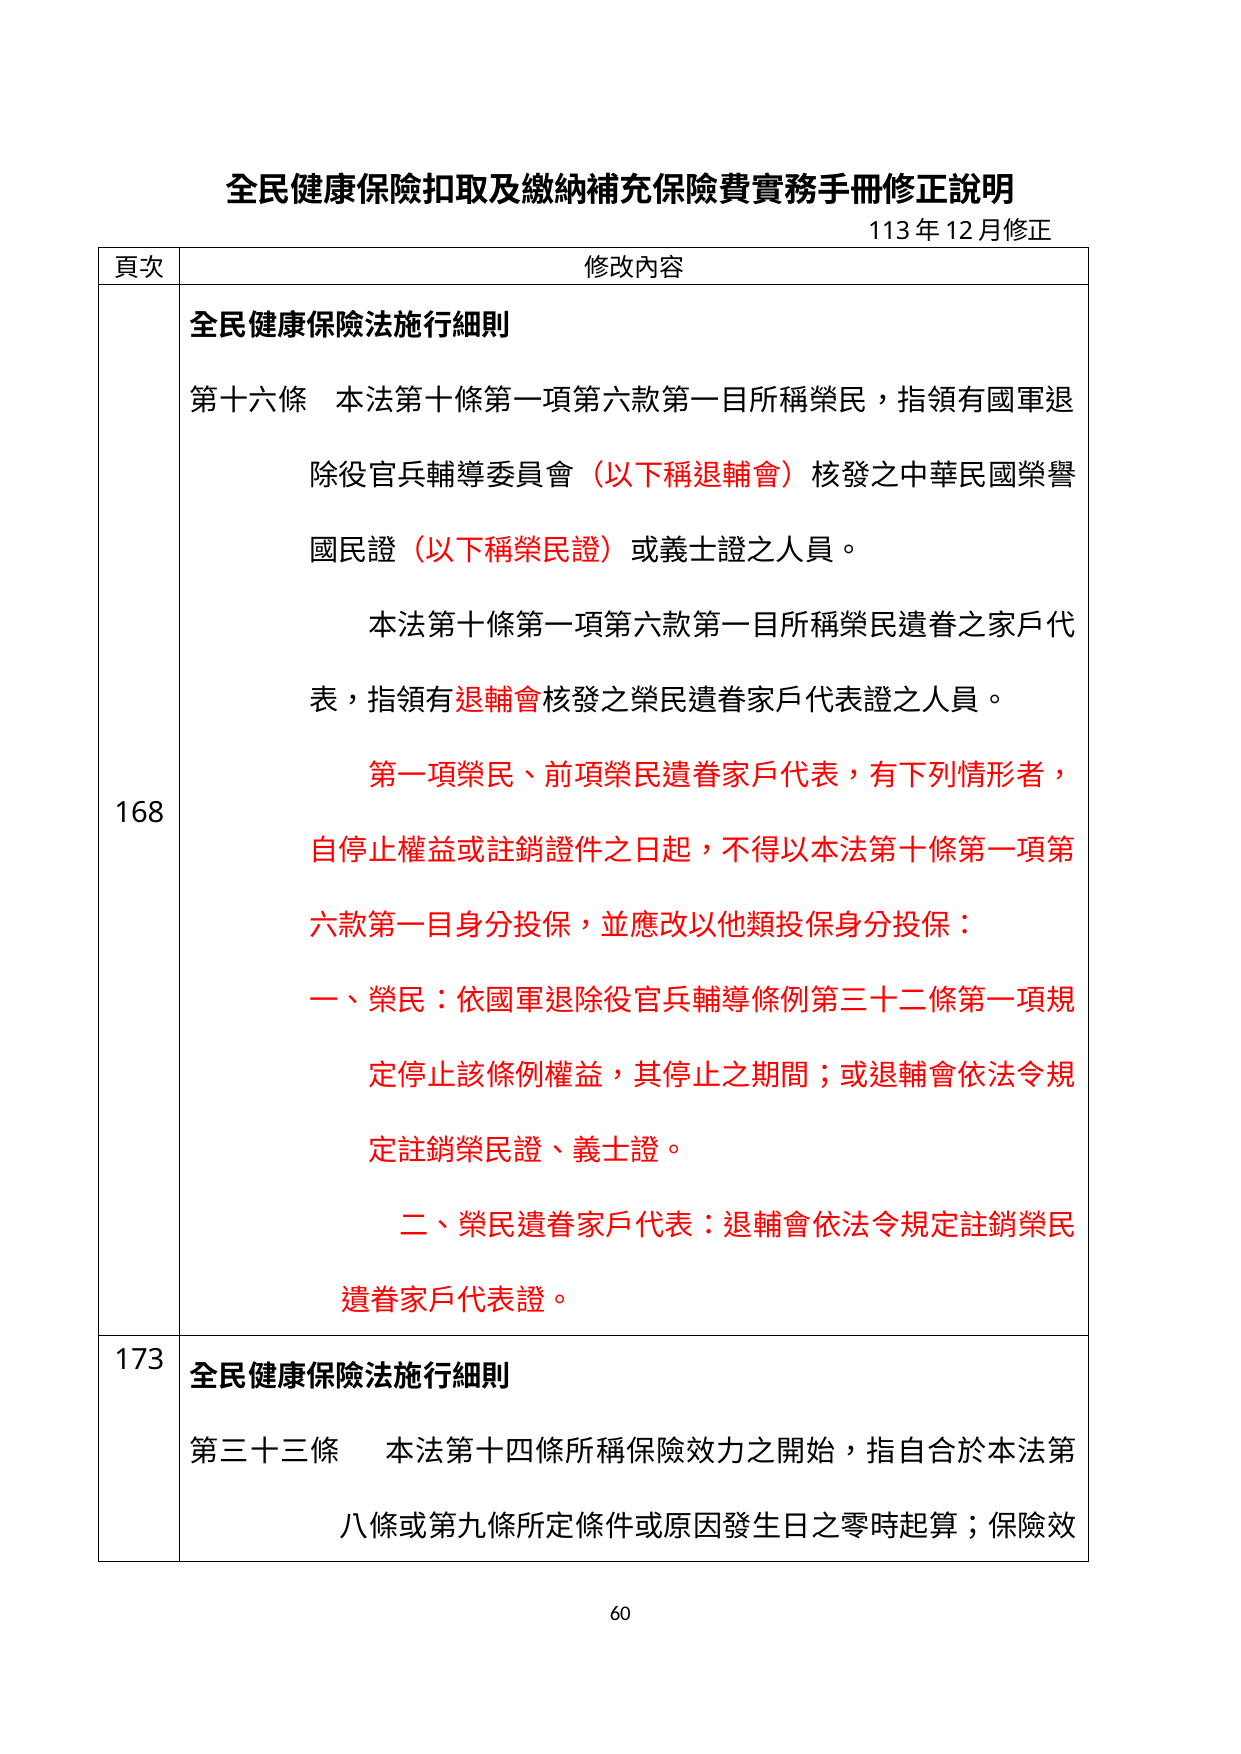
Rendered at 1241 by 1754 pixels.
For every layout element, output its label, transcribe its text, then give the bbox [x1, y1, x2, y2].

text 113年12月修正 [187, 211, 1053, 247]
table_cell 全民健康保險法施行細則 第十六條 本法第十條第一項第六款第一目所稱榮民，指領有國軍退除役官兵輔導委員會（以下稱退輔會）核發之中華民國榮譽國民證（以下稱榮民證）或義士證之人員。 本法第十條第一項第六款第一目所稱榮民遺眷之家戶代表，指領有退輔會核發之榮民遺眷家戶代表證之人員。 第一項榮民、前項榮民遺眷家戶代表，有下列情形者，自停止權益或註銷證件之日起，不得以本法第十條第一項第六款第一目身分投保，並應改以他類投保身分投保： 一、榮民：依國軍退除役官兵輔導條例第三十二條第一項規定停止該條例權益，其停止之期間；或退輔會依法令規定註銷榮民證、義士證。 二、榮民遺眷家戶代表：退輔會依法令規定註銷榮民遺眷家戶代表證。 [180, 285, 1088, 1335]
table_cell 168 [99, 285, 179, 1335]
text 全民健康保險扣取及繳納補充保險費實務手冊修正說明 [187, 162, 1053, 211]
table_header 頁次 [99, 248, 179, 284]
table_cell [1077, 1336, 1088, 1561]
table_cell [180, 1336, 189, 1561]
table_cell 173 [99, 1336, 179, 1561]
table_header 修改內容 [180, 248, 1088, 284]
